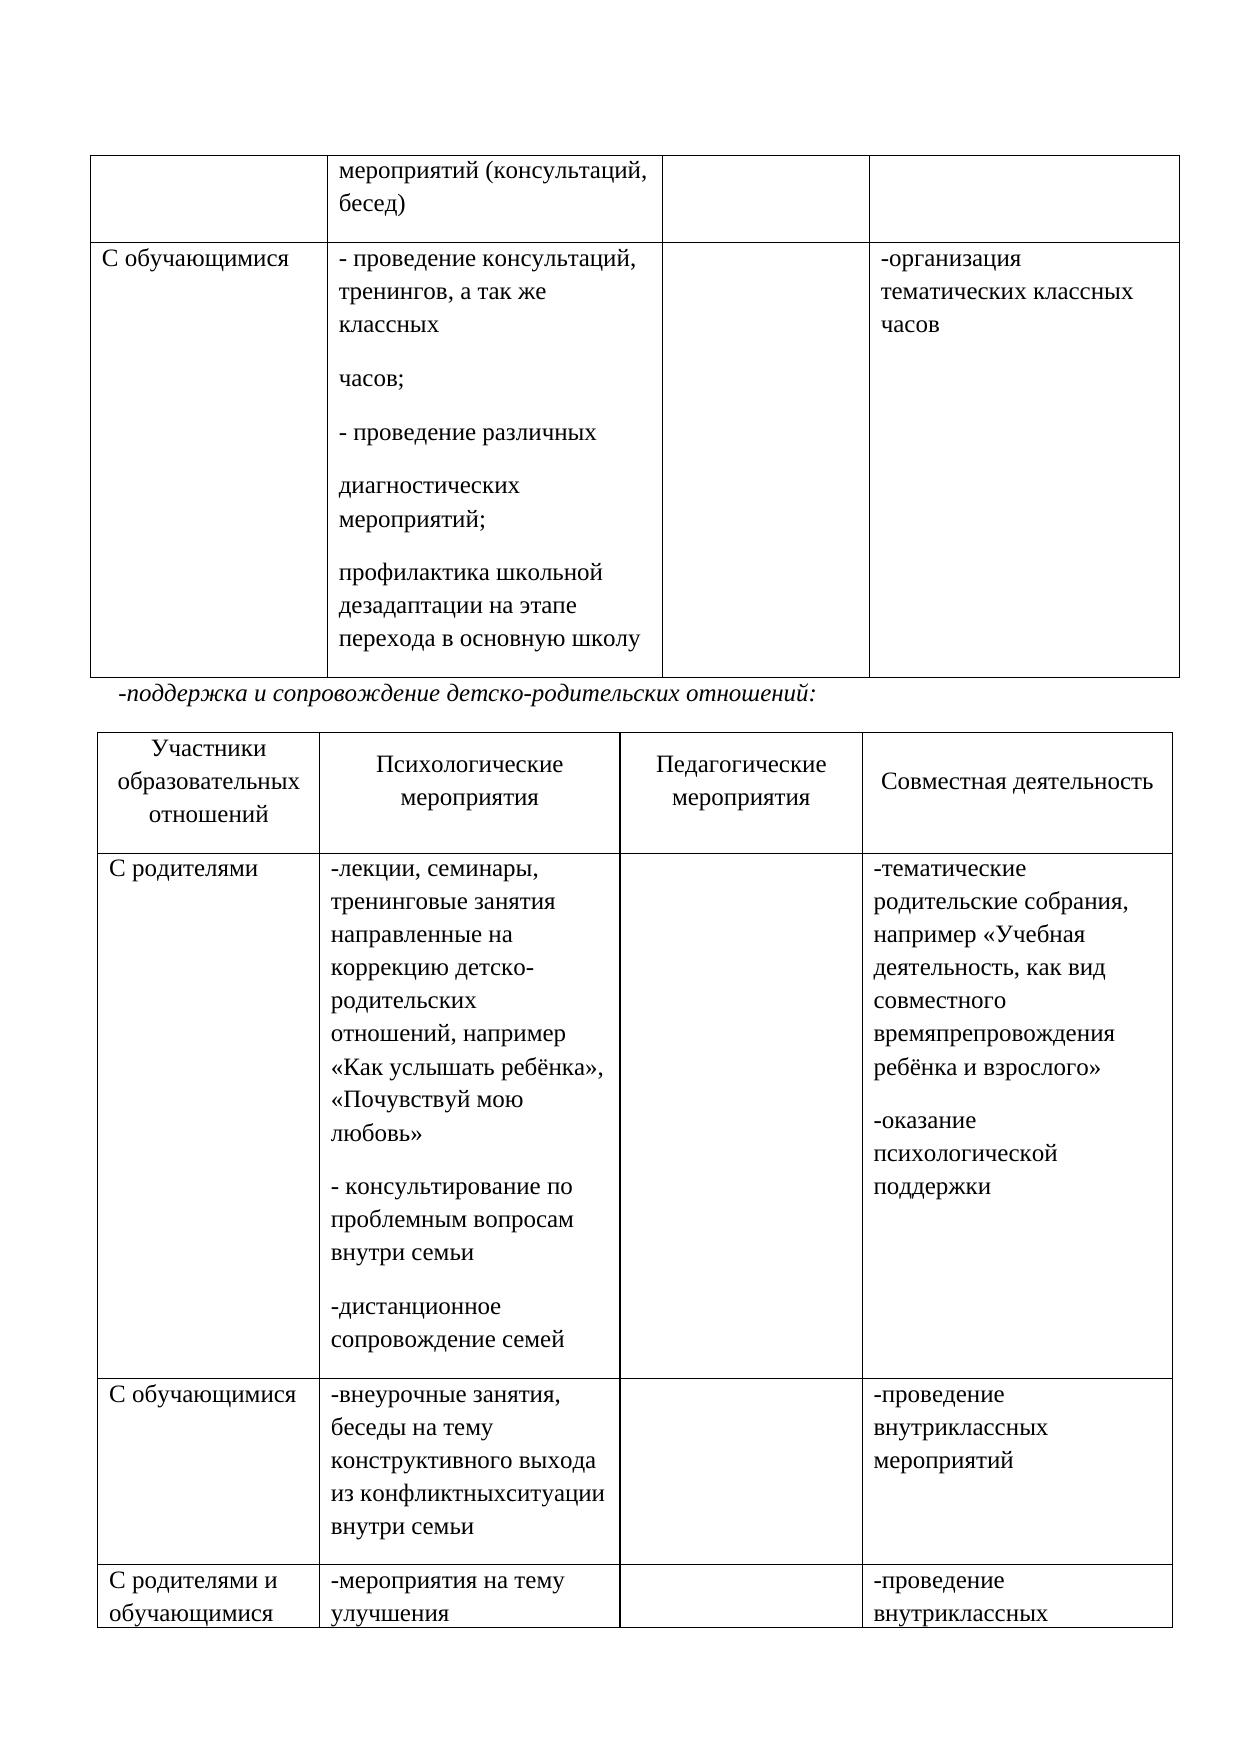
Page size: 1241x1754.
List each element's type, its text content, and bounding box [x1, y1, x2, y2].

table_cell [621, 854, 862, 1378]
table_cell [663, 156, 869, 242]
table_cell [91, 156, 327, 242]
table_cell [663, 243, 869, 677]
text -поддержка и сопровождение детско-родительских отношений: [118, 678, 1152, 707]
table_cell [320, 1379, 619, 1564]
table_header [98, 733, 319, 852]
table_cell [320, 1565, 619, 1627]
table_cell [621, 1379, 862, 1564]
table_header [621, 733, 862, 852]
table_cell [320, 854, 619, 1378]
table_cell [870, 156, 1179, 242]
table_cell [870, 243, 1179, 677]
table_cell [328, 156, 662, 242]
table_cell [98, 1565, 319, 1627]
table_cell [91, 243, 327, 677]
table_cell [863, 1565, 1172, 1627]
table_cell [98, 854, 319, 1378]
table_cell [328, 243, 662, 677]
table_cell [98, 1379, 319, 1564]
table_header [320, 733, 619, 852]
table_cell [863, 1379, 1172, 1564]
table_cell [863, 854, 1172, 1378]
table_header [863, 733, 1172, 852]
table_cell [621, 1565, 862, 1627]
